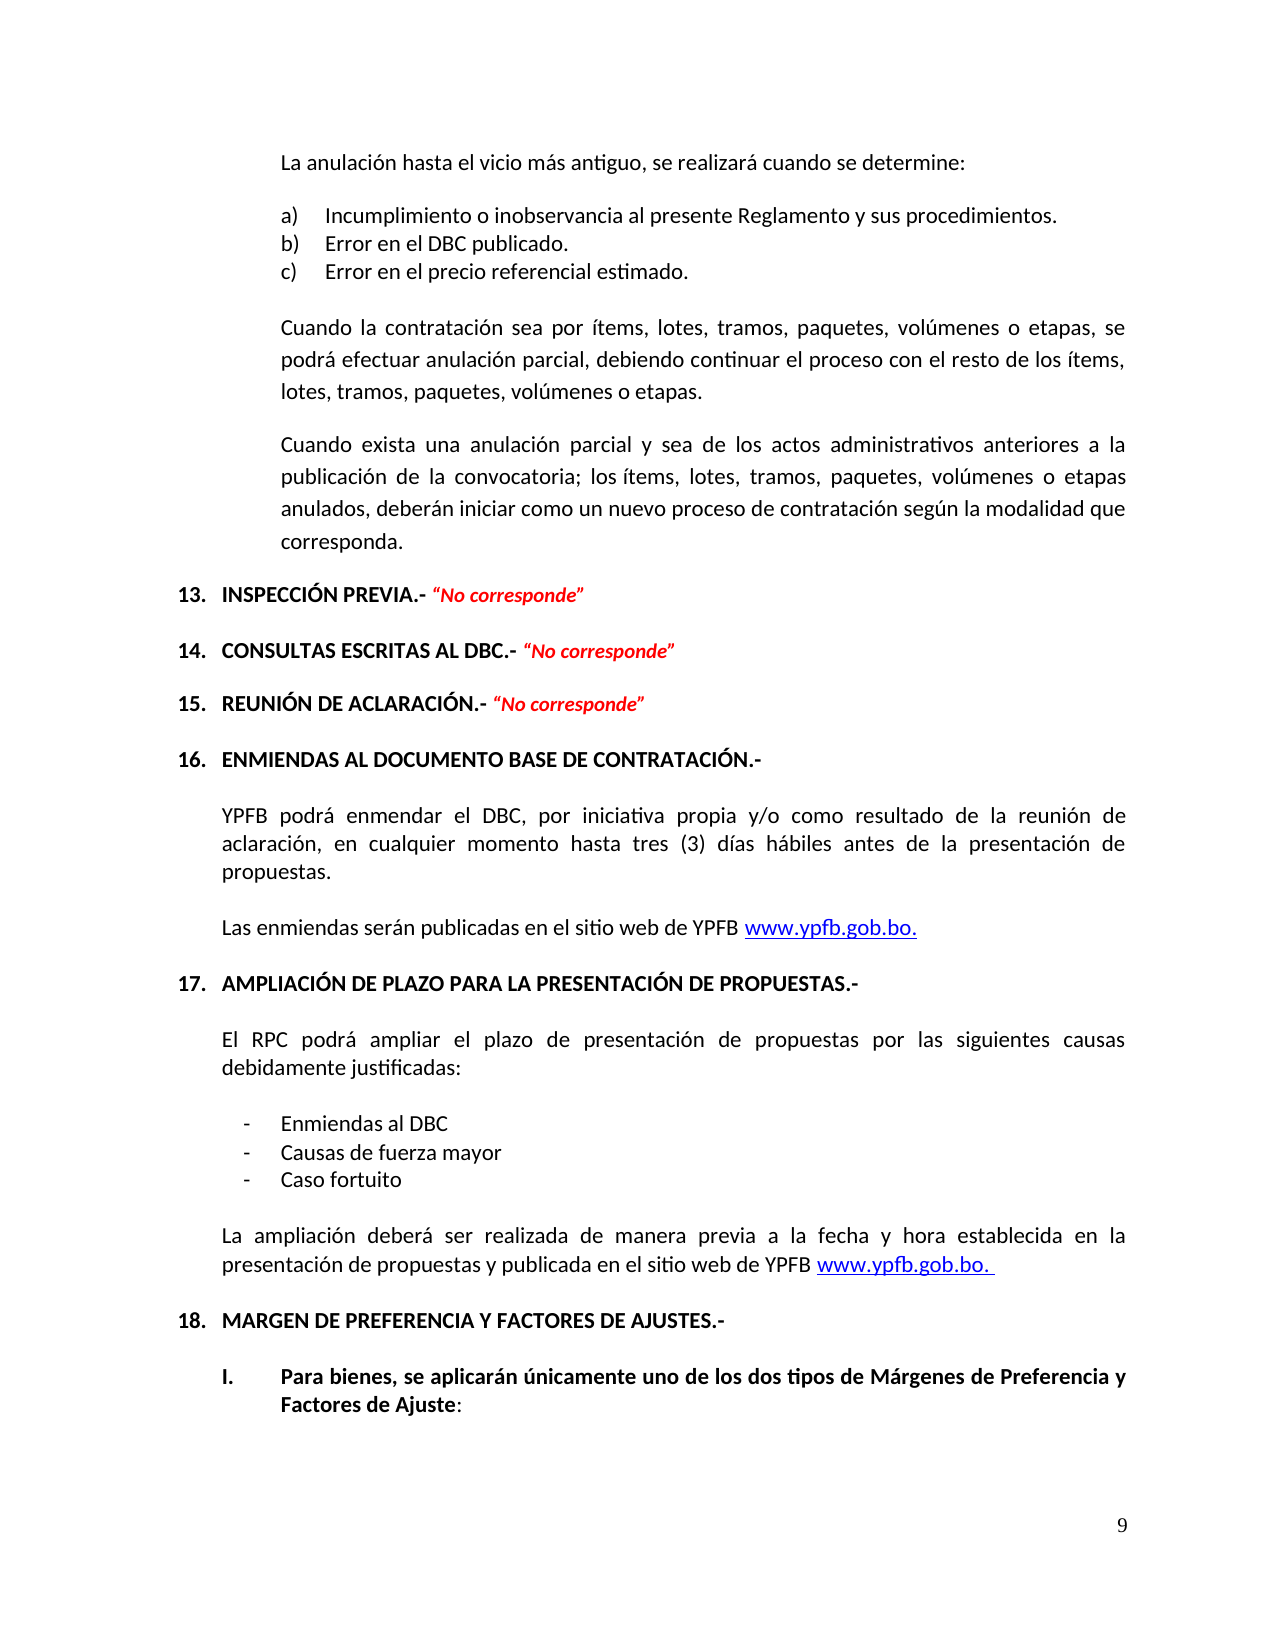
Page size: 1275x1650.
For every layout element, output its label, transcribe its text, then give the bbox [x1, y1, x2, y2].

list Las enmiendas serán publicadas en el sitio web de YPFB www.ypfb.gob.bo. [222, 913, 1127, 941]
list AMPLIACIÓN DE PLAZO PARA LA PRESENTACIÓN DE PROPUESTAS.- [177, 969, 1127, 997]
text El RPC podrá ampliar el plazo de presentación de propuestas por las siguientes causas debidamente justificadas: [222, 1026, 1127, 1082]
text YPFB podrá enmendar el DBC, por iniciativa propia y/o como resultado de la reunión de aclaración, en cualquier momento hasta tres (3) días hábiles antes de la presentación de propuestas. [222, 801, 1127, 885]
list Para bienes, se aplicarán únicamente uno de los dos tipos de Márgenes de Preferencia y Factores de Ajuste: [222, 1362, 1127, 1418]
list Causas de fuerza mayor [243, 1138, 1127, 1166]
list INSPECCIÓN PREVIA.- “No corresponde” [177, 580, 1127, 608]
list ENMIENDAS AL DOCUMENTO BASE DE CONTRATACIÓN.- [177, 745, 1127, 773]
list Enmiendas al DBC [243, 1109, 1127, 1138]
list Error en el precio referencial estimado. [281, 257, 1127, 285]
list Error en el DBC publicado. [281, 229, 1127, 257]
list MARGEN DE PREFERENCIA Y FACTORES DE AJUSTES.- [177, 1306, 1127, 1334]
list Incumplimiento o inobservancia al presente Reglamento y sus procedimientos. [281, 201, 1127, 229]
list CONSULTAS ESCRITAS AL DBC.- “No corresponde” [177, 636, 1127, 664]
text La anulación hasta el vicio más antiguo, se realizará cuando se determine: [251, 148, 1127, 176]
text Cuando exista una anulación parcial y sea de los actos administrativos anteriores a la publicación de la convocatoria; los ítems, lotes, tramos, paquetes, volúmenes o etapas anulados, deberán iniciar como un nuevo proceso de contratación según la modalidad que corresponda. [281, 430, 1127, 555]
list REUNIÓN DE ACLARACIÓN.- “No corresponde” [177, 689, 1127, 717]
text La ampliación deberá ser realizada de manera previa a la fecha y hora establecida en la presentación de propuestas y publicada en el sitio web de YPFB www.ypfb.gob.bo. [222, 1222, 1127, 1278]
text Cuando la contratación sea por ítems, lotes, tramos, paquetes, volúmenes o etapas, se podrá efectuar anulación parcial, debiendo continuar el proceso con el resto de los ítems, lotes, tramos, paquetes, volúmenes o etapas. [281, 313, 1127, 405]
list Caso fortuito [243, 1166, 1127, 1194]
